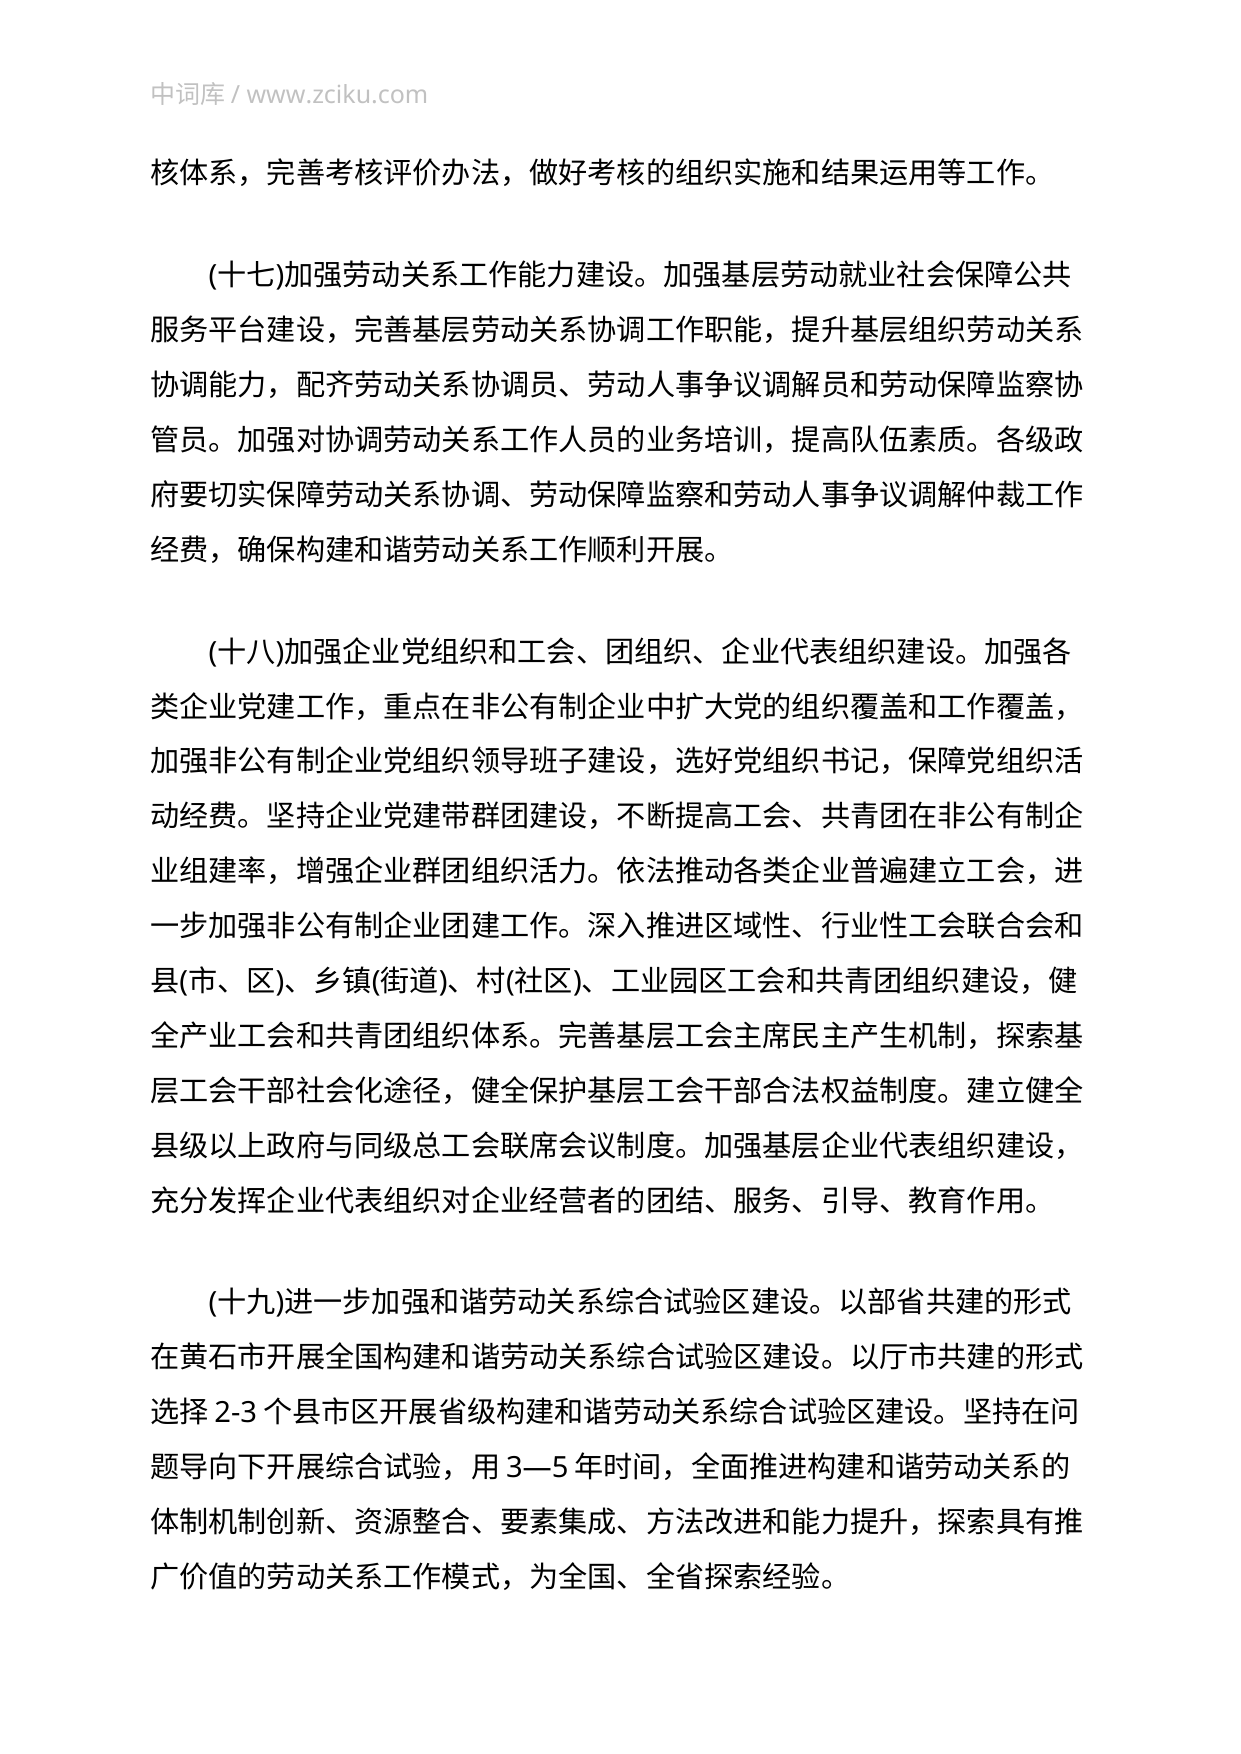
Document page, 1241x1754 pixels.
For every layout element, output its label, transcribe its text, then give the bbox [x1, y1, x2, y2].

text (十七)加强劳动关系工作能力建设。加强基层劳动就业社会保障公共服务平台建设，完善基层劳动关系协调工作职能，提升基层组织劳动关系协调能力，配齐劳动关系协调员、劳动人事争议调解员和劳动保障监察协管员。加强对协调劳动关系工作人员的业务培训，提高队伍素质。各级政府要切实保障劳动关系协调、劳动保障监察和劳动人事争议调解仲裁工作经费，确保构建和谐劳动关系工作顺利开展。 [150, 252, 1090, 569]
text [150, 150, 1090, 192]
text (十八)加强企业党组织和工会、团组织、企业代表组织建设。加强各类企业党建工作，重点在非公有制企业中扩大党的组织覆盖和工作覆盖，加强非公有制企业党组织领导班子建设，选好党组织书记，保障党组织活动经费。坚持企业党建带群团建设，不断提高工会、共青团在非公有制企业组建率，增强企业群团组织活力。依法推动各类企业普遍建立工会，进一步加强非公有制企业团建工作。深入推进区域性、行业性工会联合会和县(市、区)、乡镇(街道)、村(社区)、工业园区工会和共青团组织建设，健全产业工会和共青团组织体系。完善基层工会主席民主产生机制，探索基层工会干部社会化途径，健全保护基层工会干部合法权益制度。建立健全县级以上政府与同级总工会联席会议制度。加强基层企业代表组织建设，充分发挥企业代表组织对企业经营者的团结、服务、引导、教育作用。 [150, 628, 1090, 1219]
text (十九)进一步加强和谐劳动关系综合试验区建设。以部省共建的形式在黄石市开展全国构建和谐劳动关系综合试验区建设。以厅市共建的形式选择2-3个县市区开展省级构建和谐劳动关系综合试验区建设。坚持在问题导向下开展综合试验，用3—5年时间，全面推进构建和谐劳动关系的体制机制创新、资源整合、要素集成、方法改进和能力提升，探索具有推广价值的劳动关系工作模式，为全国、全省探索经验。 [150, 1279, 1090, 1596]
